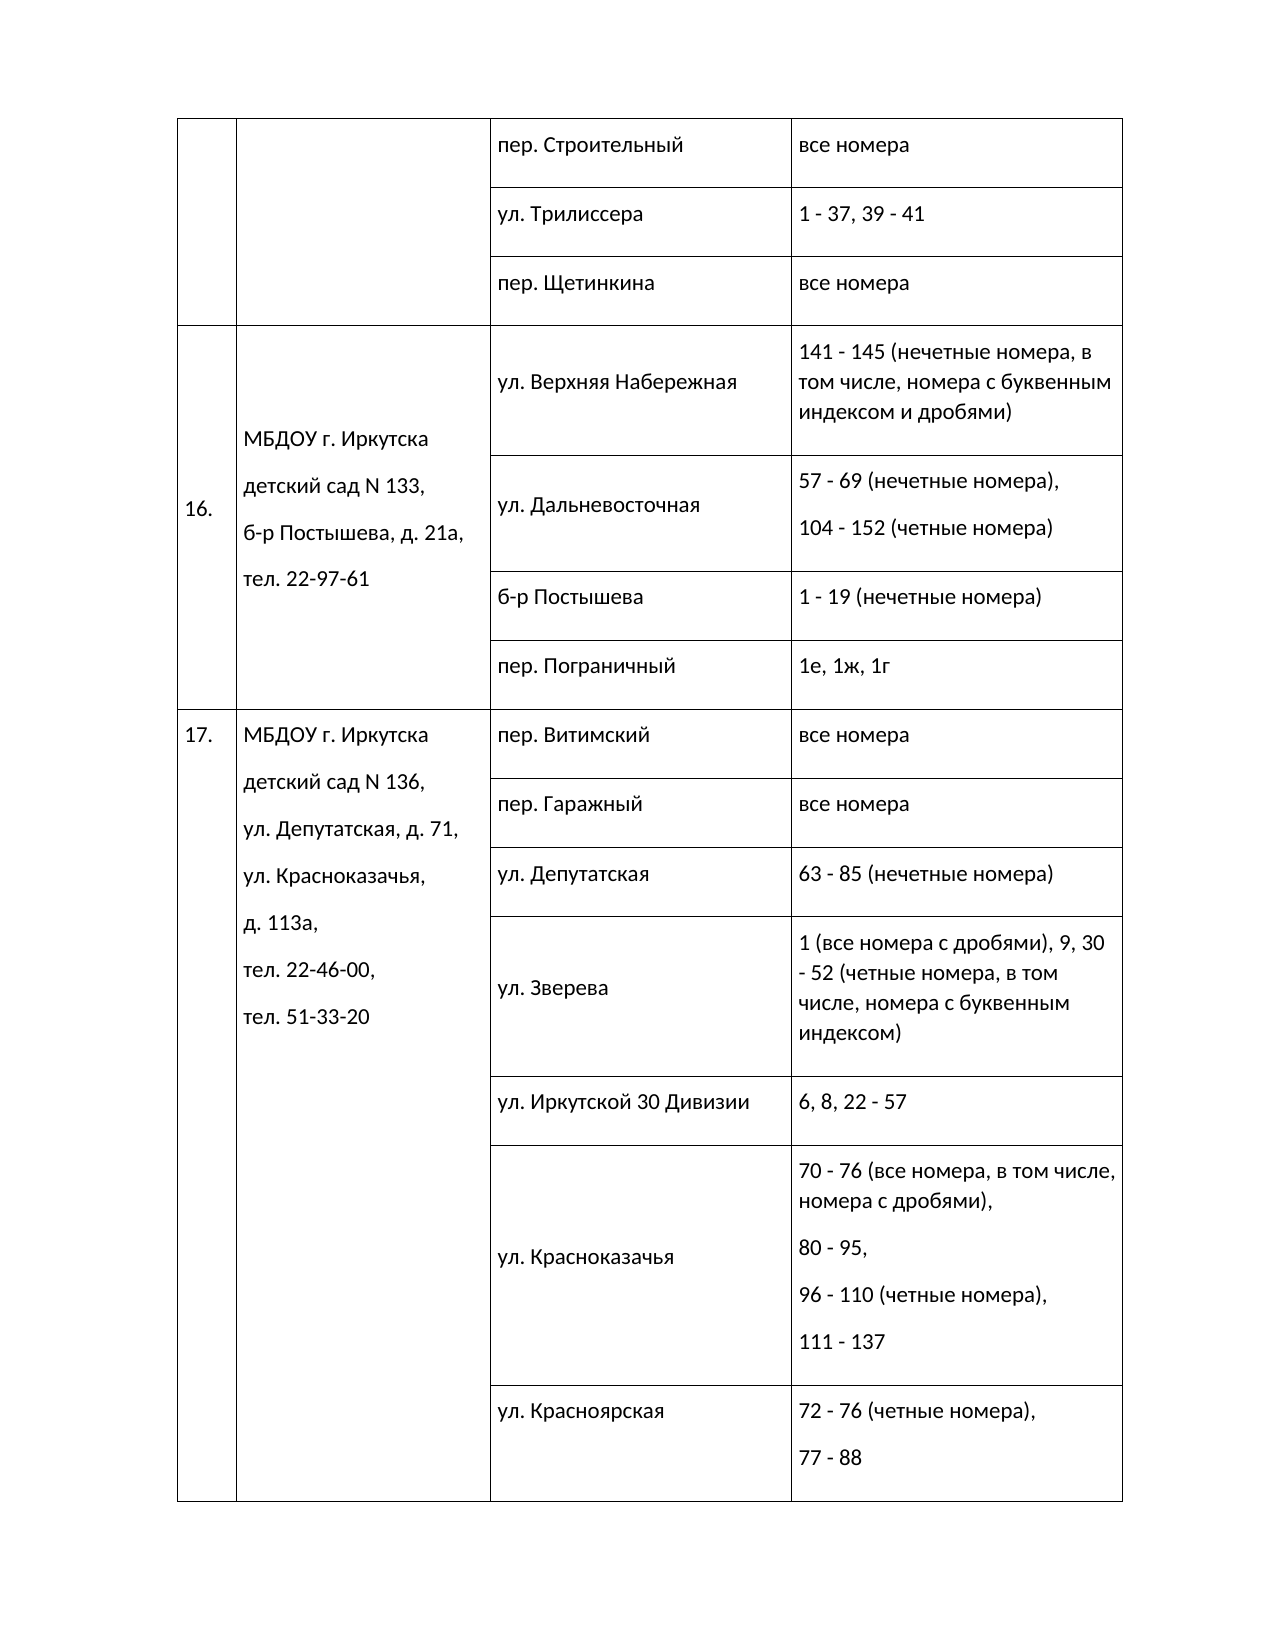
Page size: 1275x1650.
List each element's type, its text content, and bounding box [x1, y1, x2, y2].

table_cell 16. [178, 326, 236, 709]
table_cell пер. Щетинкина [491, 257, 791, 325]
table_cell б-р Постышева [491, 572, 791, 640]
table_cell пер. Гаражный [491, 779, 791, 847]
table_cell ул. Депутатская [491, 848, 791, 916]
table_cell пер. Пограничный [491, 641, 791, 709]
table_cell ул. Зверева [491, 917, 791, 1076]
table_cell ул. Трилиссера [491, 188, 791, 256]
table_cell ул. Красноказачья [491, 1146, 791, 1385]
table_cell ул. Иркутской 30 Дивизии [491, 1077, 791, 1145]
table_cell все номера [792, 257, 1122, 325]
table_cell 72 - 76 (четные номера), 77 - 88 [792, 1386, 1122, 1501]
table_cell 70 - 76 (все номера, в том числе, номера с дробями), 80 - 95, 96 - 110 (четные номера), 111 - 137 [792, 1146, 1122, 1385]
table_cell 1 (все номера с дробями), 9, 30 - 52 (четные номера, в том числе, номера с буквенным индексом) [792, 917, 1122, 1076]
table_cell ул. Верхняя Набережная [491, 326, 791, 455]
table_cell ул. Дальневосточная [491, 456, 791, 571]
table_cell 17. [178, 710, 236, 1501]
table_cell 141 - 145 (нечетные номера, в том числе, номера с буквенным индексом и дробями) [792, 326, 1122, 455]
table_cell 1 - 37, 39 - 41 [792, 188, 1122, 256]
table_cell все номера [792, 779, 1122, 847]
table_cell 1 - 19 (нечетные номера) [792, 572, 1122, 640]
table_cell 57 - 69 (нечетные номера), 104 - 152 (четные номера) [792, 456, 1122, 571]
table_cell пер. Строительный [491, 119, 791, 187]
table_cell 63 - 85 (нечетные номера) [792, 848, 1122, 916]
table_cell МБДОУ г. Иркутска детский сад N 133, б-р Постышева, д. 21а, тел. 22-97-61 [237, 326, 490, 709]
table_cell все номера [792, 710, 1122, 778]
table_cell пер. Витимский [491, 710, 791, 778]
table_cell все номера [792, 119, 1122, 187]
table_cell 1е, 1ж, 1г [792, 641, 1122, 709]
table_cell МБДОУ г. Иркутска детский сад N 136, ул. Депутатская, д. 71, ул. Красноказачья, д. 113а, тел. 22-46-00, тел. 51-33-20 [237, 710, 490, 1501]
table_cell ул. Красноярская [491, 1386, 791, 1501]
table_cell 6, 8, 22 - 57 [792, 1077, 1122, 1145]
